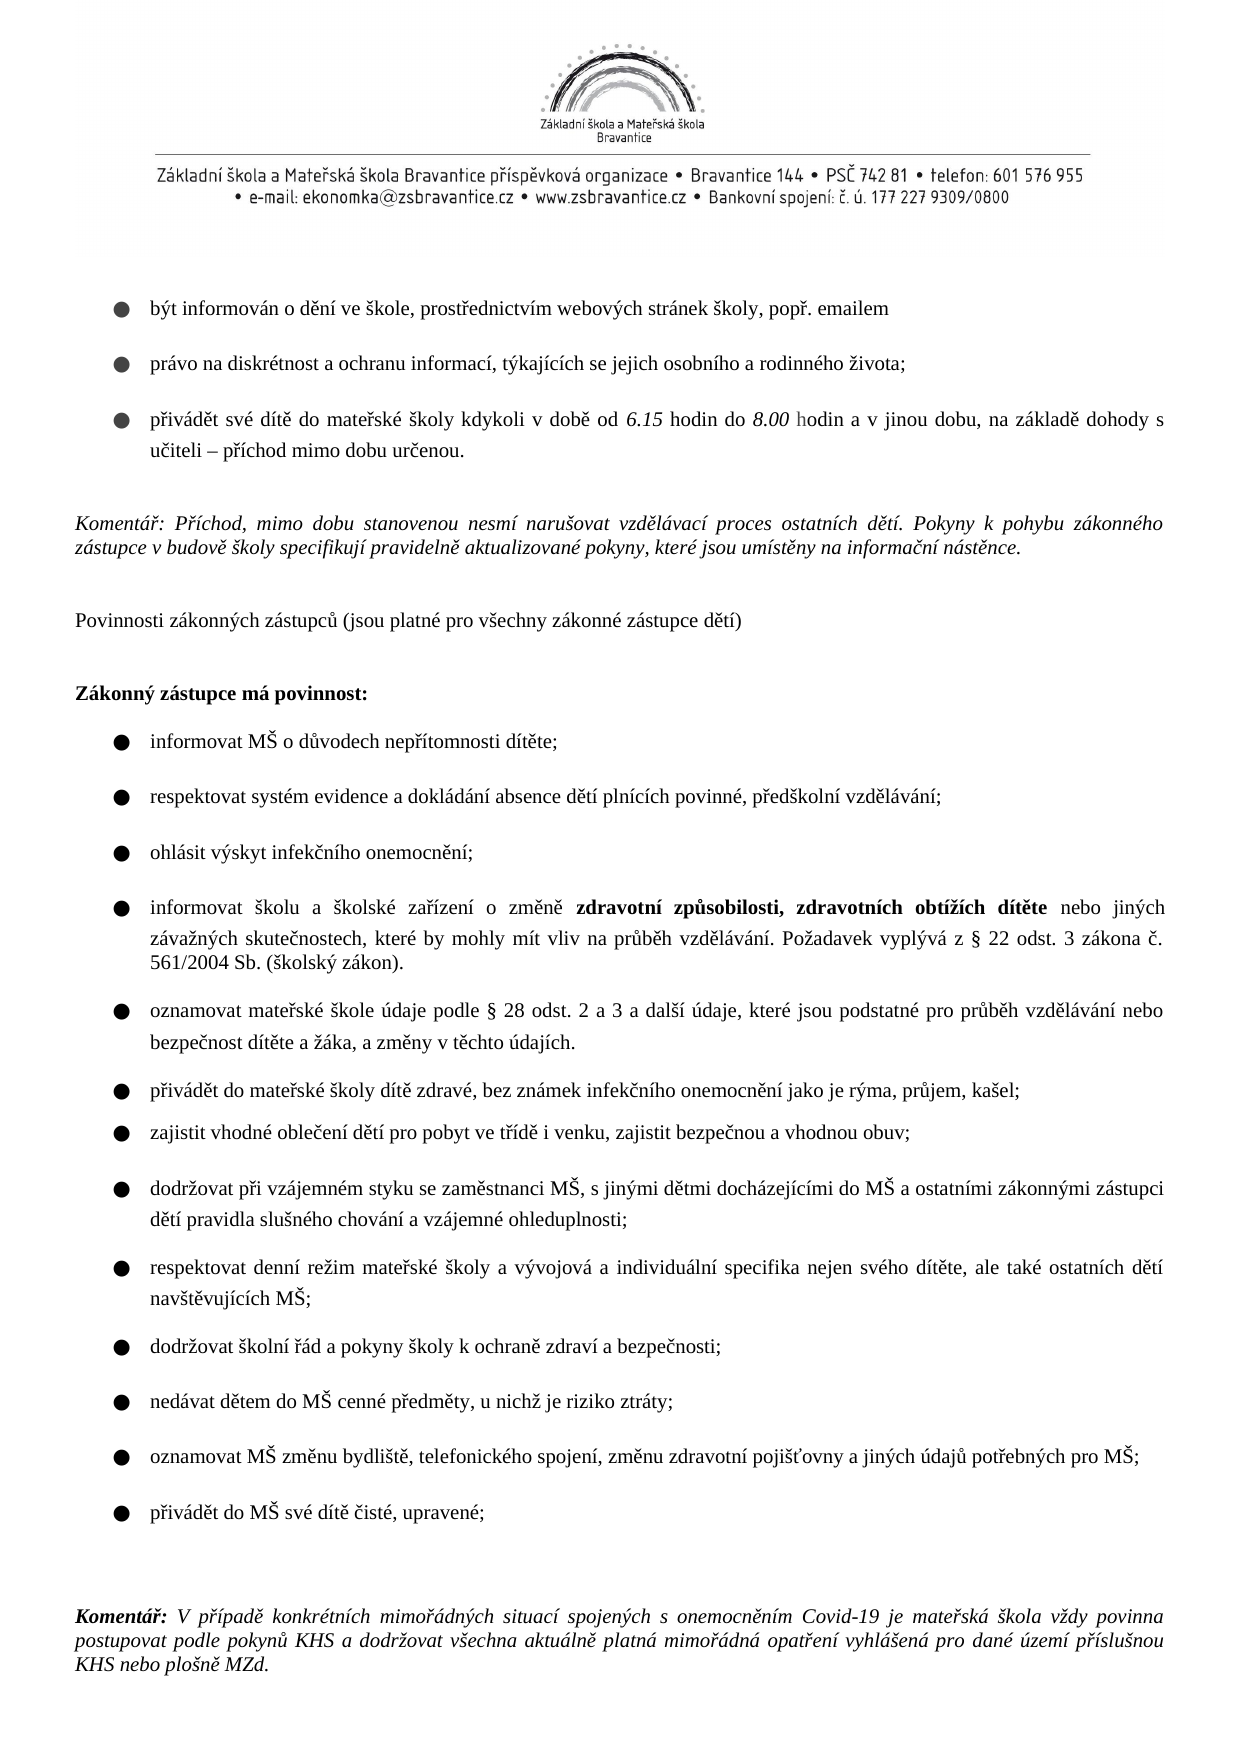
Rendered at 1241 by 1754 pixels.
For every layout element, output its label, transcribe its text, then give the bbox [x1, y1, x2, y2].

list respektovat denní režim mateřské školy a vývojová a individuální specifika nejen svého dítěte, ale také ostatních dětí navštěvujících MŠ; [112, 1243, 1165, 1310]
list přivádět do mateřské školy dítě zdravé, bez známek infekčního onemocnění jako je rýma, průjem, kašel; [112, 1066, 1165, 1109]
list ohlásit výskyt infekčního onemocnění; [112, 828, 1165, 871]
list právo na diskrétnost a ochranu informací, týkajících se jejich osobního a rodinného života; [112, 340, 1165, 383]
list oznamovat mateřské škole údaje podle § 28 odst. 2 a 3 a další údaje, které jsou podstatné pro průběh vzdělávání nebo bezpečnost dítěte a žáka, a změny v těchto údajích. [112, 987, 1165, 1054]
text Povinnosti zákonných zástupců (jsou platné pro všechny zákonné zástupce dětí) [75, 608, 1165, 632]
list přivádět do MŠ své dítě čisté, upravené; [112, 1488, 1165, 1531]
list respektovat systém evidence a dokládání absence dětí plnících povinné, předškolní vzdělávání; [112, 773, 1165, 816]
picture [75, 0, 1166, 257]
list informovat školu a školské zařízení o změně zdravotní způsobilosti, zdravotních obtížích dítěte nebo jiných závažných skutečnostech, které by mohly mít vliv na průběh vzdělávání. Požadavek vyplývá z § 22 odst. 3 zákona č. 561/2004 Sb. (školský zákon). [112, 883, 1165, 974]
list přivádět své dítě do mateřské školy kdykoli v době od 6.15 hodin do 8.00 hodin a v jinou dobu, na základě dohody s učiteli – příchod mimo dobu určenou. [112, 395, 1165, 462]
text Komentář: V případě konkrétních mimořádných situací spojených s onemocněním Covid-19 je mateřská škola vždy povinna postupovat podle pokynů KHS a dodržovat všechna aktuálně platná mimořádná opatření vyhlášená pro dané území příslušnou KHS nebo plošně MZd. [75, 1604, 1165, 1676]
list dodržovat při vzájemném styku se zaměstnanci MŠ, s jinými dětmi docházejícími do MŠ a ostatními zákonnými zástupci dětí pravidla slušného chování a vzájemné ohleduplnosti; [112, 1164, 1165, 1231]
text Komentář: Příchod, mimo dobu stanovenou nesmí narušovat vzdělávací proces ostatních dětí. Pokyny k pohybu zákonného zástupce v budově školy specifikují pravidelně aktualizované pokyny, které jsou umístěny na informační nástěnce. [75, 511, 1165, 559]
list oznamovat MŠ změnu bydliště, telefonického spojení, změnu zdravotní pojišťovny a jiných údajů potřebných pro MŠ; [112, 1433, 1165, 1476]
list zajistit vhodné oblečení dětí pro pobyt ve třídě i venku, zajistit bezpečnou a vhodnou obuv; [112, 1109, 1165, 1152]
list být informován o dění ve škole, prostřednictvím webových stránek školy, popř. emailem [112, 285, 1165, 327]
text Zákonný zástupce má povinnost: [75, 681, 1165, 705]
list nedávat dětem do MŠ cenné předměty, u nichž je riziko ztráty; [112, 1378, 1165, 1421]
list dodržovat školní řád a pokyny školy k ochraně zdraví a bezpečnosti; [112, 1323, 1165, 1365]
list informovat MŠ o důvodech nepřítomnosti dítěte; [112, 718, 1165, 761]
